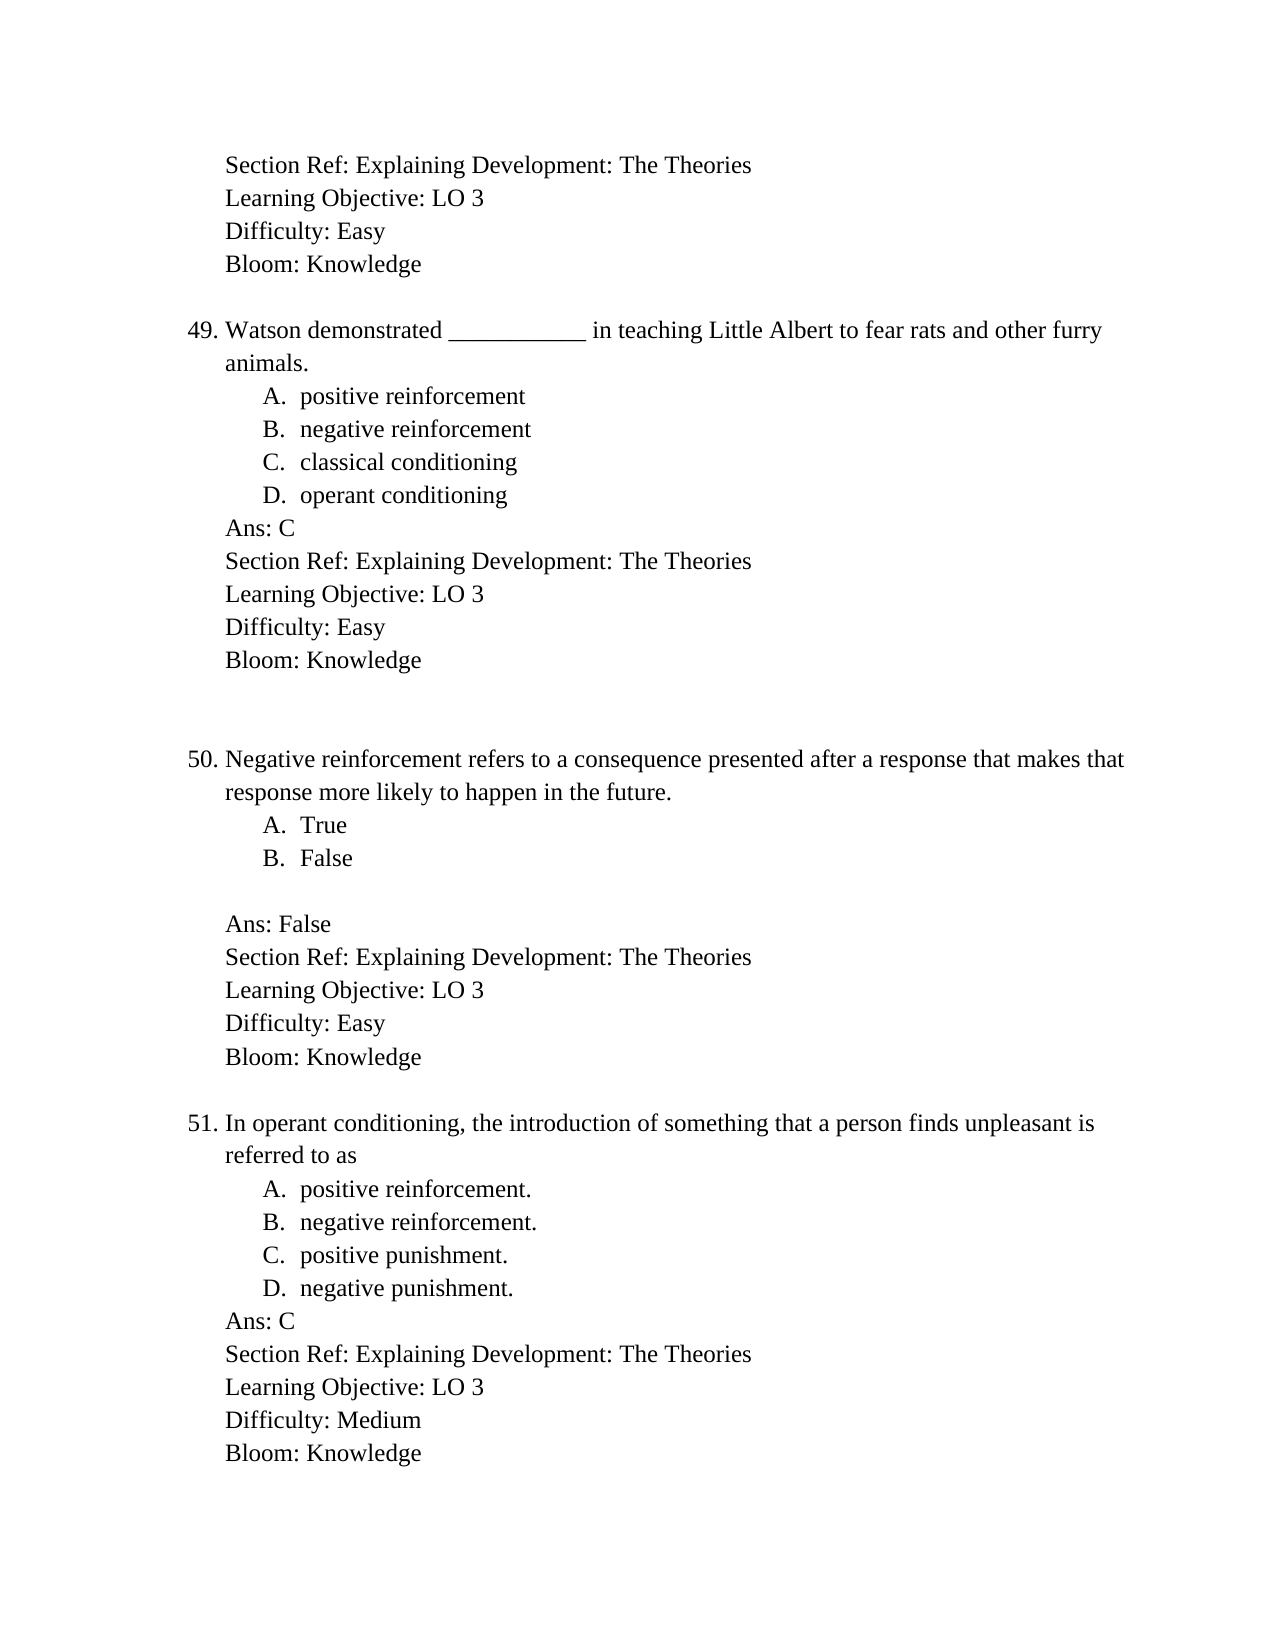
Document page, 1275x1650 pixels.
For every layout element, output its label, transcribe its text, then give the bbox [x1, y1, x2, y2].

text Bloom: Knowledge [150, 249, 1125, 278]
text Learning Objective: LO 3 [150, 183, 1125, 212]
list Negative reinforcement refers to a consequence presented after a response that makes that response more likely to happen in the future. [187, 744, 1125, 806]
text Learning Objective: LO 3 [150, 1372, 1125, 1401]
list negative reinforcement. [262, 1207, 1125, 1235]
list negative punishment. [262, 1273, 1125, 1301]
text Bloom: Knowledge [150, 645, 1125, 674]
text Learning Objective: LO 3 [150, 976, 1125, 1004]
text Section Ref: Explaining Development: The Theories [150, 546, 1125, 575]
text Ans: C [150, 1306, 1125, 1334]
text Section Ref: Explaining Development: The Theories [150, 1339, 1125, 1367]
text Section Ref: Explaining Development: The Theories [150, 150, 1125, 179]
text Ans: False [150, 909, 1125, 938]
text Ans: C [150, 513, 1125, 542]
text Bloom: Knowledge [150, 1438, 1125, 1467]
text Difficulty: Easy [150, 1008, 1125, 1037]
text Difficulty: Medium [150, 1405, 1125, 1433]
text Difficulty: Easy [150, 612, 1125, 641]
text Learning Objective: LO 3 [150, 579, 1125, 608]
list positive punishment. [262, 1240, 1125, 1268]
list negative reinforcement [262, 414, 1125, 443]
list operant conditioning [262, 480, 1125, 509]
list False [262, 843, 1125, 872]
list True [262, 810, 1125, 839]
text Bloom: Knowledge [150, 1042, 1125, 1070]
list classical conditioning [262, 447, 1125, 476]
list positive reinforcement. [262, 1174, 1125, 1202]
list positive reinforcement [262, 381, 1125, 410]
text Difficulty: Easy [150, 216, 1125, 245]
text Section Ref: Explaining Development: The Theories [150, 942, 1125, 971]
list In operant conditioning, the introduction of something that a person finds unpleasant is referred to as [187, 1108, 1125, 1169]
list Watson demonstrated ___________ in teaching Little Albert to fear rats and other furry animals. [187, 315, 1125, 377]
